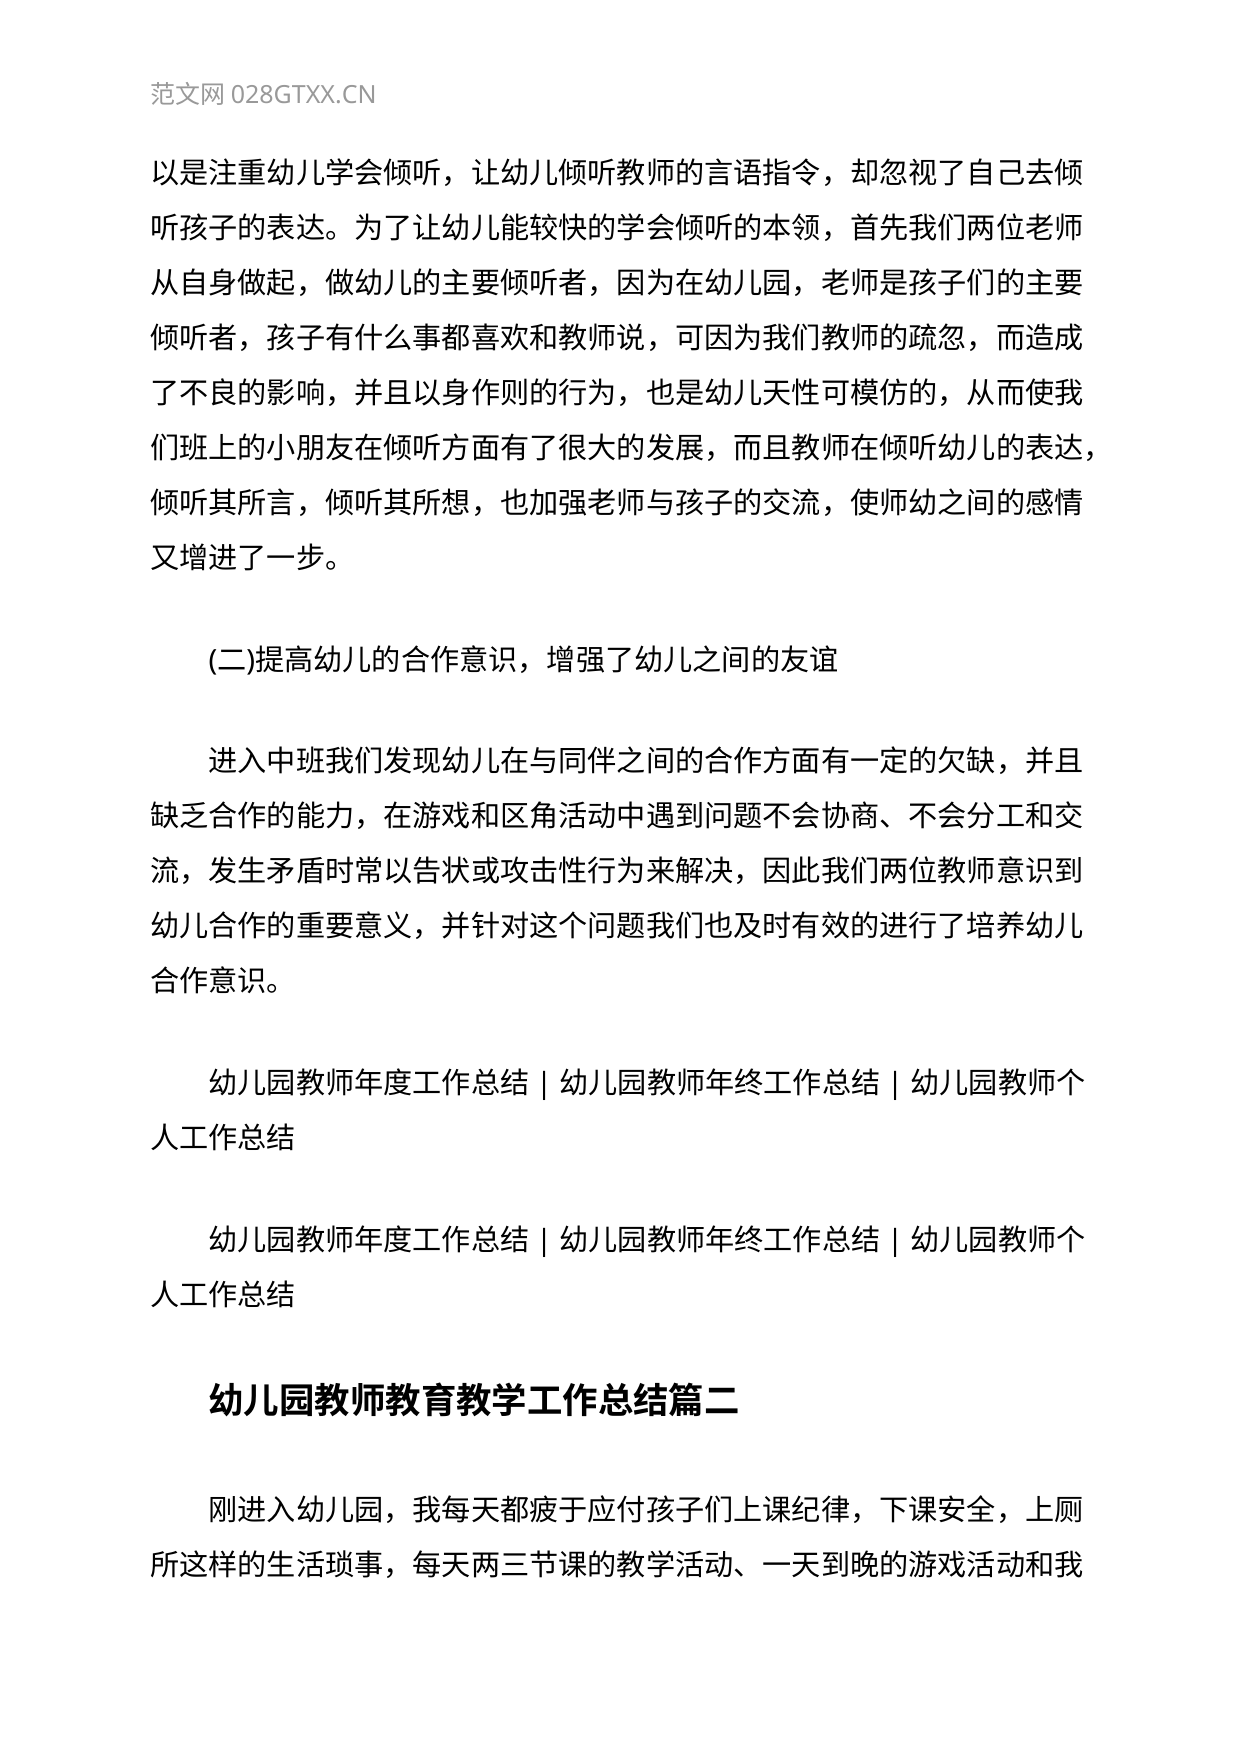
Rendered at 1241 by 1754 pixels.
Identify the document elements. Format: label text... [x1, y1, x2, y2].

text 幼儿园教师年度工作总结 | 幼儿园教师年终工作总结 | 幼儿园教师个人工作总结 [150, 1216, 1090, 1313]
text 幼儿园教师教育教学工作总结篇二 [150, 1373, 1090, 1424]
text (二)提高幼儿的合作意识，增强了幼儿之间的友谊 [150, 636, 1090, 678]
text 进入中班我们发现幼儿在与同伴之间的合作方面有一定的欠缺，并且缺乏合作的能力，在游戏和区角活动中遇到问题不会协商、不会分工和交流，发生矛盾时常以告状或攻击性行为来解决，因此我们两位教师意识到幼儿合作的重要意义，并针对这个问题我们也及时有效的进行了培养幼儿合作意识。 [150, 738, 1090, 1000]
text 幼儿园教师年度工作总结 | 幼儿园教师年终工作总结 | 幼儿园教师个人工作总结 [150, 1059, 1090, 1157]
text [150, 1486, 1090, 1583]
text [150, 150, 1090, 577]
